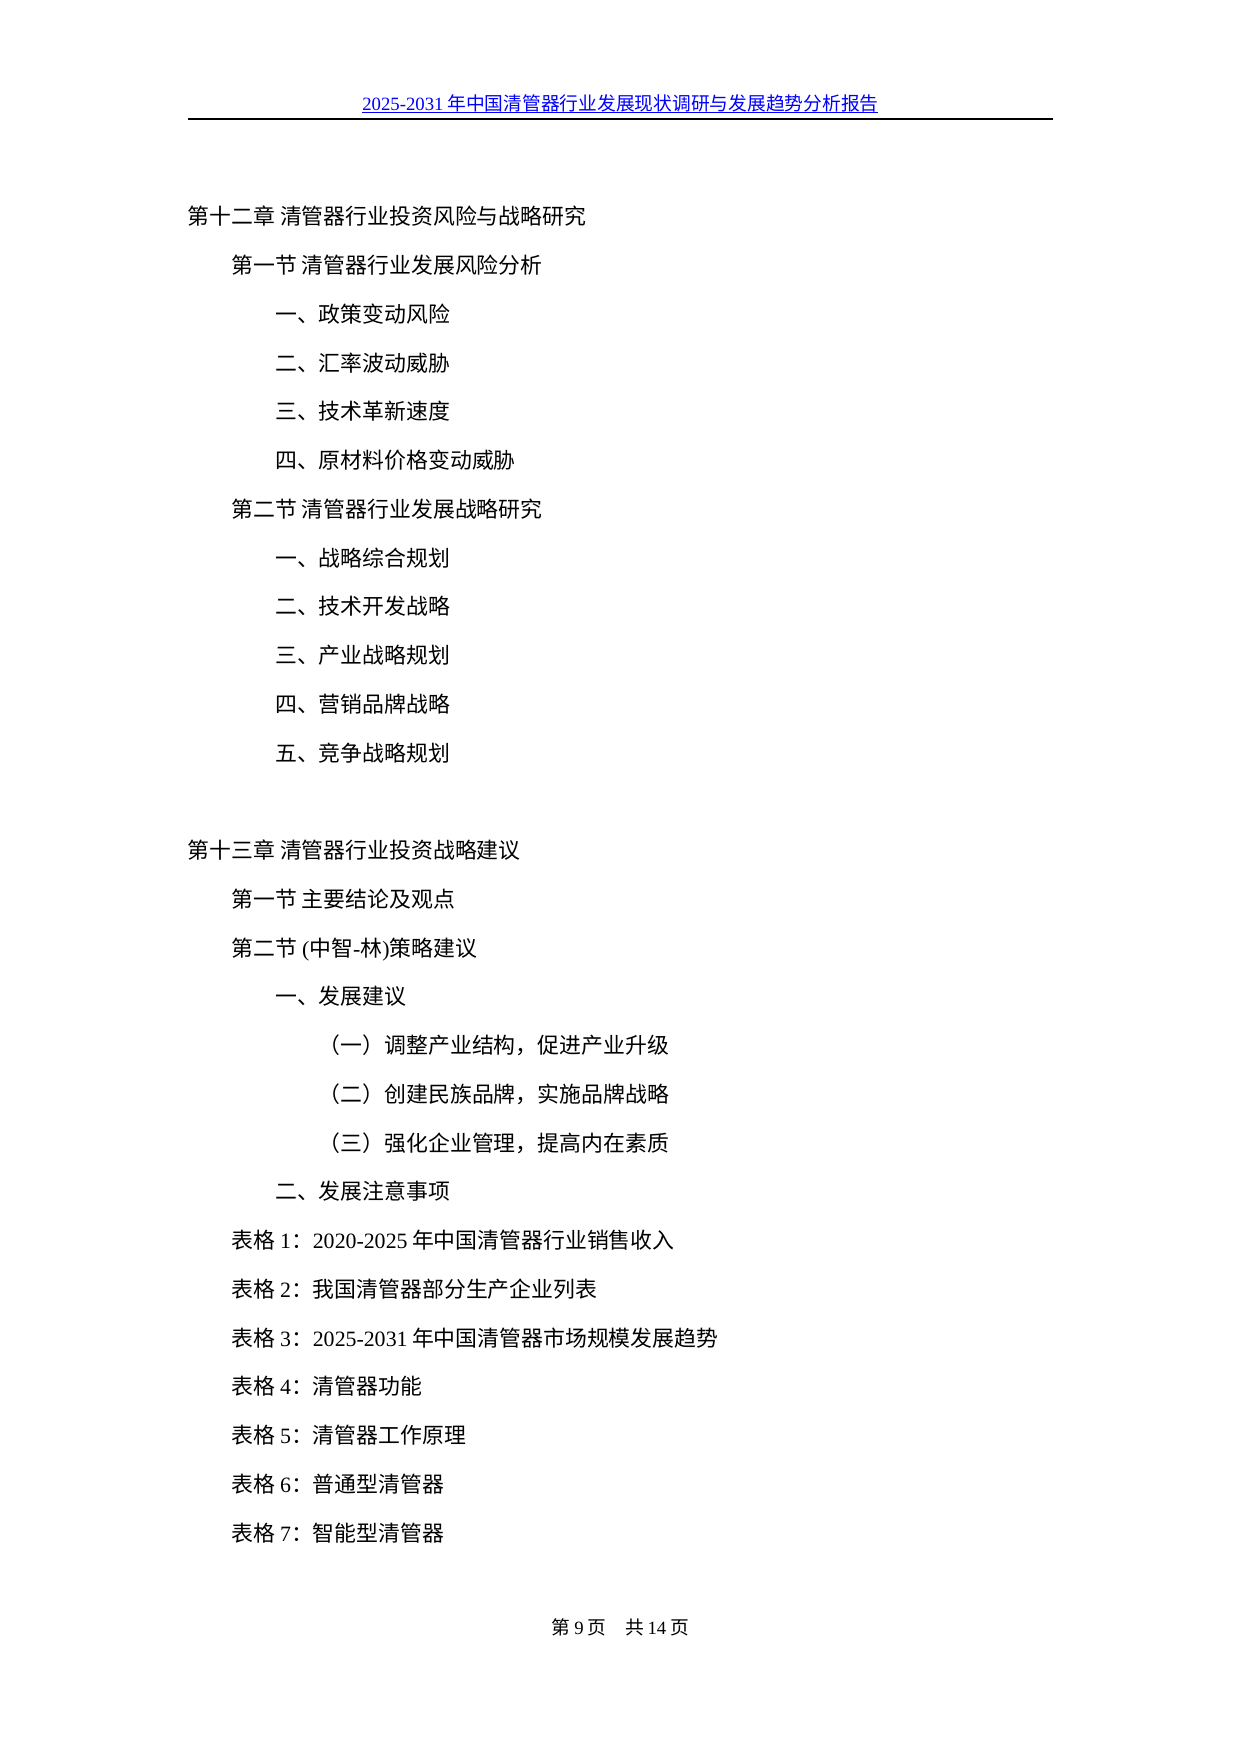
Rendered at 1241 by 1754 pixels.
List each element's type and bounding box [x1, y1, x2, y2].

text [187, 150, 1053, 1548]
